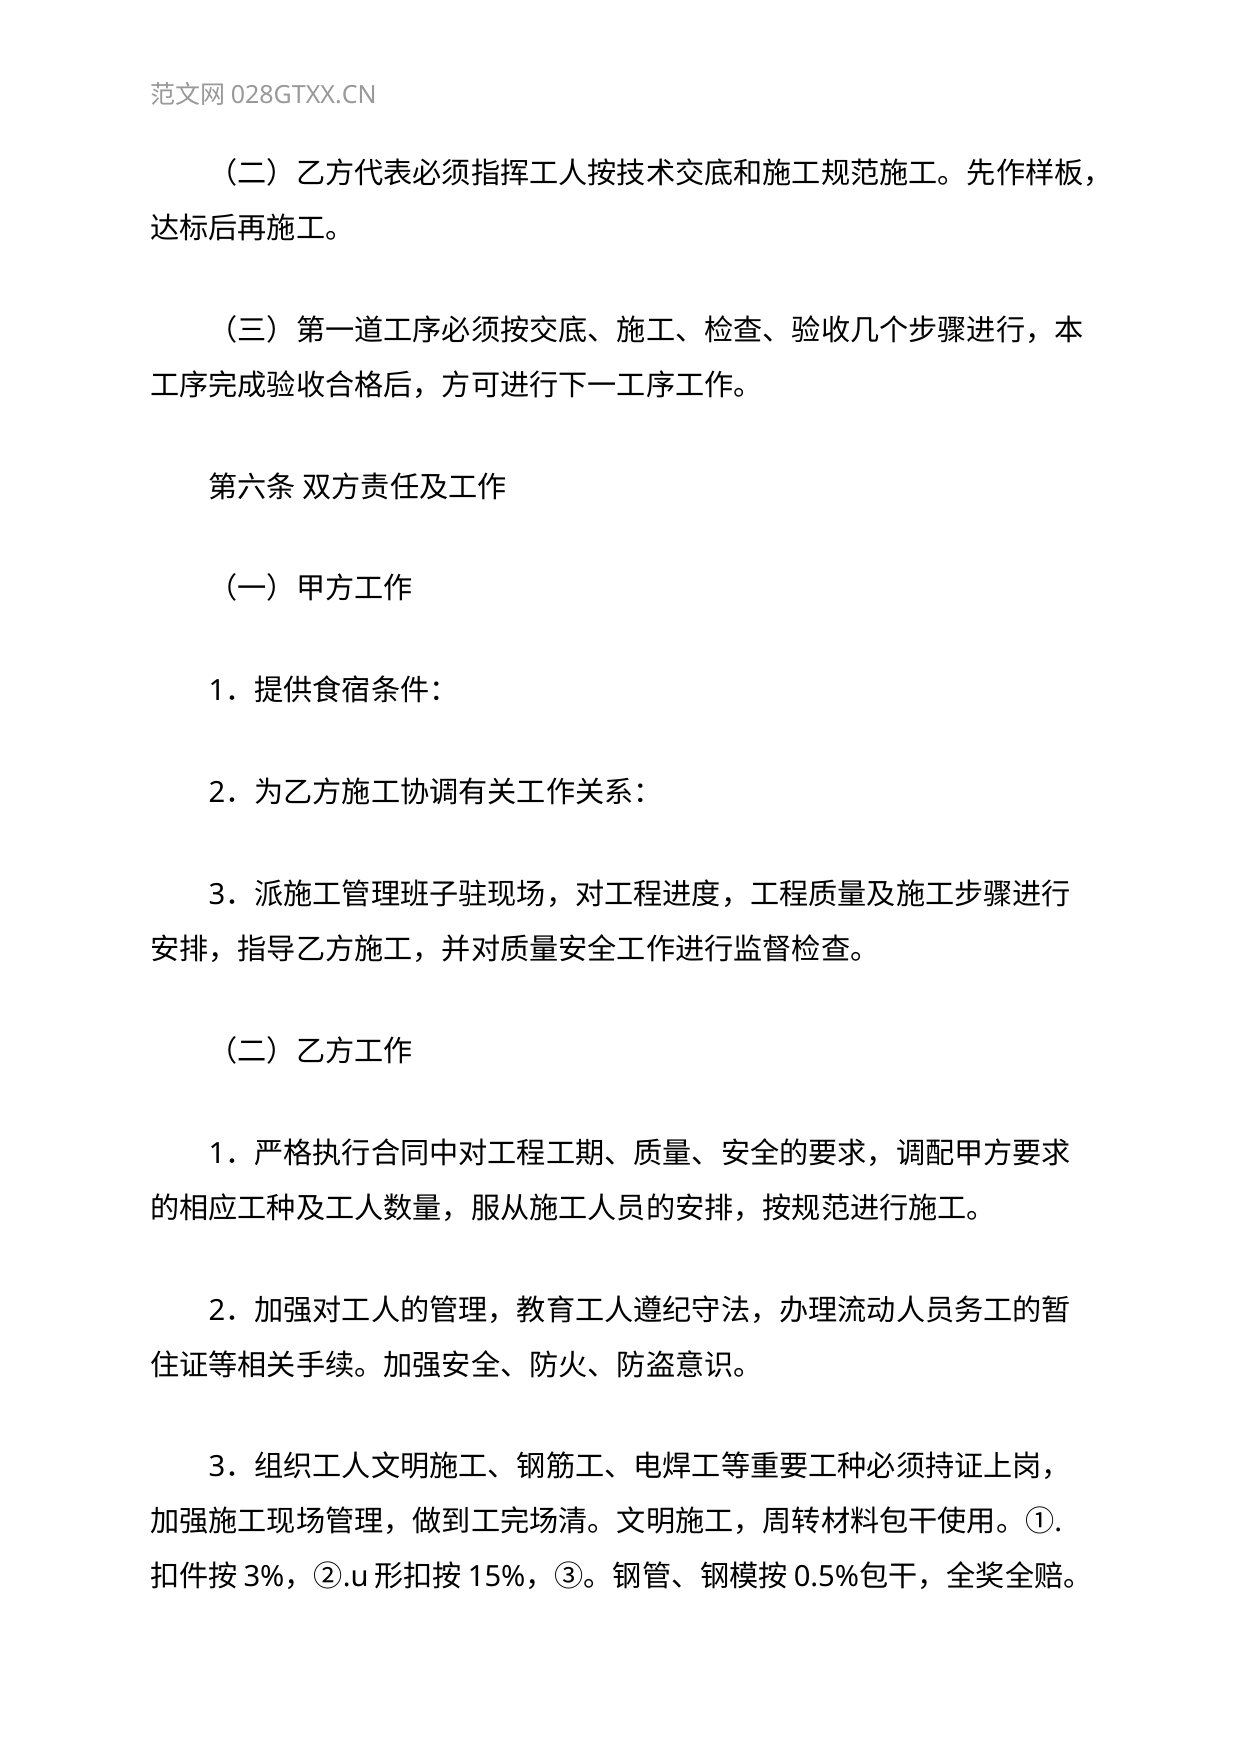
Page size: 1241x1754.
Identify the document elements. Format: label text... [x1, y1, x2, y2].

text （二）乙方代表必须指挥工人按技术交底和施工规范施工。先作样板，达标后再施工。 [150, 150, 1090, 247]
text 1．提供食宿条件： [150, 667, 1090, 709]
text （二）乙方工作 [150, 1028, 1090, 1070]
text 第六条 双方责任及工作 [150, 463, 1090, 506]
text 2．为乙方施工协调有关工作关系： [150, 769, 1090, 811]
text （一）甲方工作 [150, 565, 1090, 607]
text 3．派施工管理班子驻现场，对工程进度，工程质量及施工步骤进行安排，指导乙方施工，并对质量安全工作进行监督检查。 [150, 871, 1090, 968]
text 2．加强对工人的管理，教育工人遵纪守法，办理流动人员务工的暂住证等相关手续。加强安全、防火、防盗意识。 [150, 1286, 1090, 1383]
text 3．组织工人文明施工、钢筋工、电焊工等重要工种必须持证上岗，加强施工现场管理，做到工完场清。文明施工，周转材料包干使用。①.扣件按3%，②.u形扣按15%，③。钢管、钢模按0.5%包干，全奖全赔。 [150, 1443, 1090, 1595]
text （三）第一道工序必须按交底、施工、检查、验收几个步骤进行，本工序完成验收合格后，方可进行下一工序工作。 [150, 307, 1090, 404]
text 1．严格执行合同中对工程工期、质量、安全的要求，调配甲方要求的相应工种及工人数量，服从施工人员的安排，按规范进行施工。 [150, 1129, 1090, 1227]
